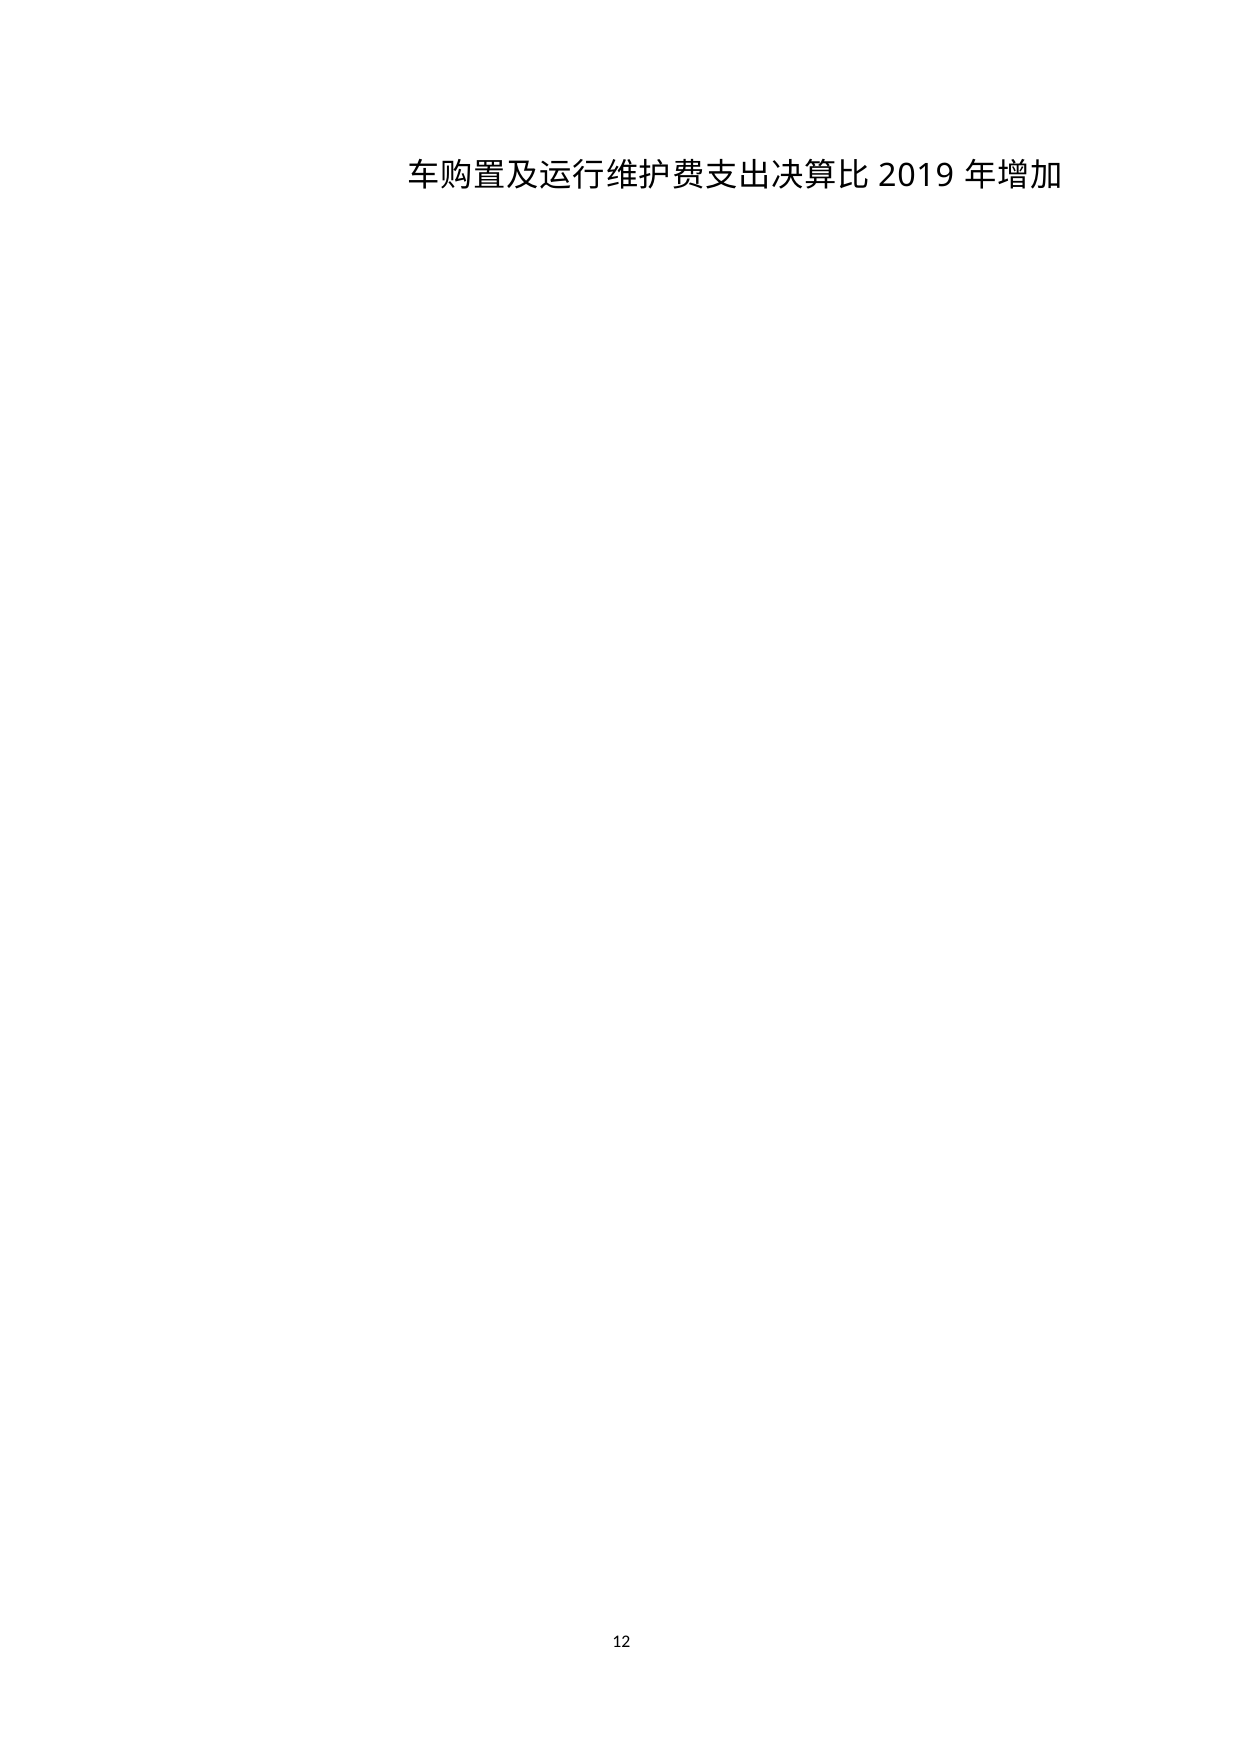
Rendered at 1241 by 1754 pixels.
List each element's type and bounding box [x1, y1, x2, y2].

text [188, 149, 1062, 196]
